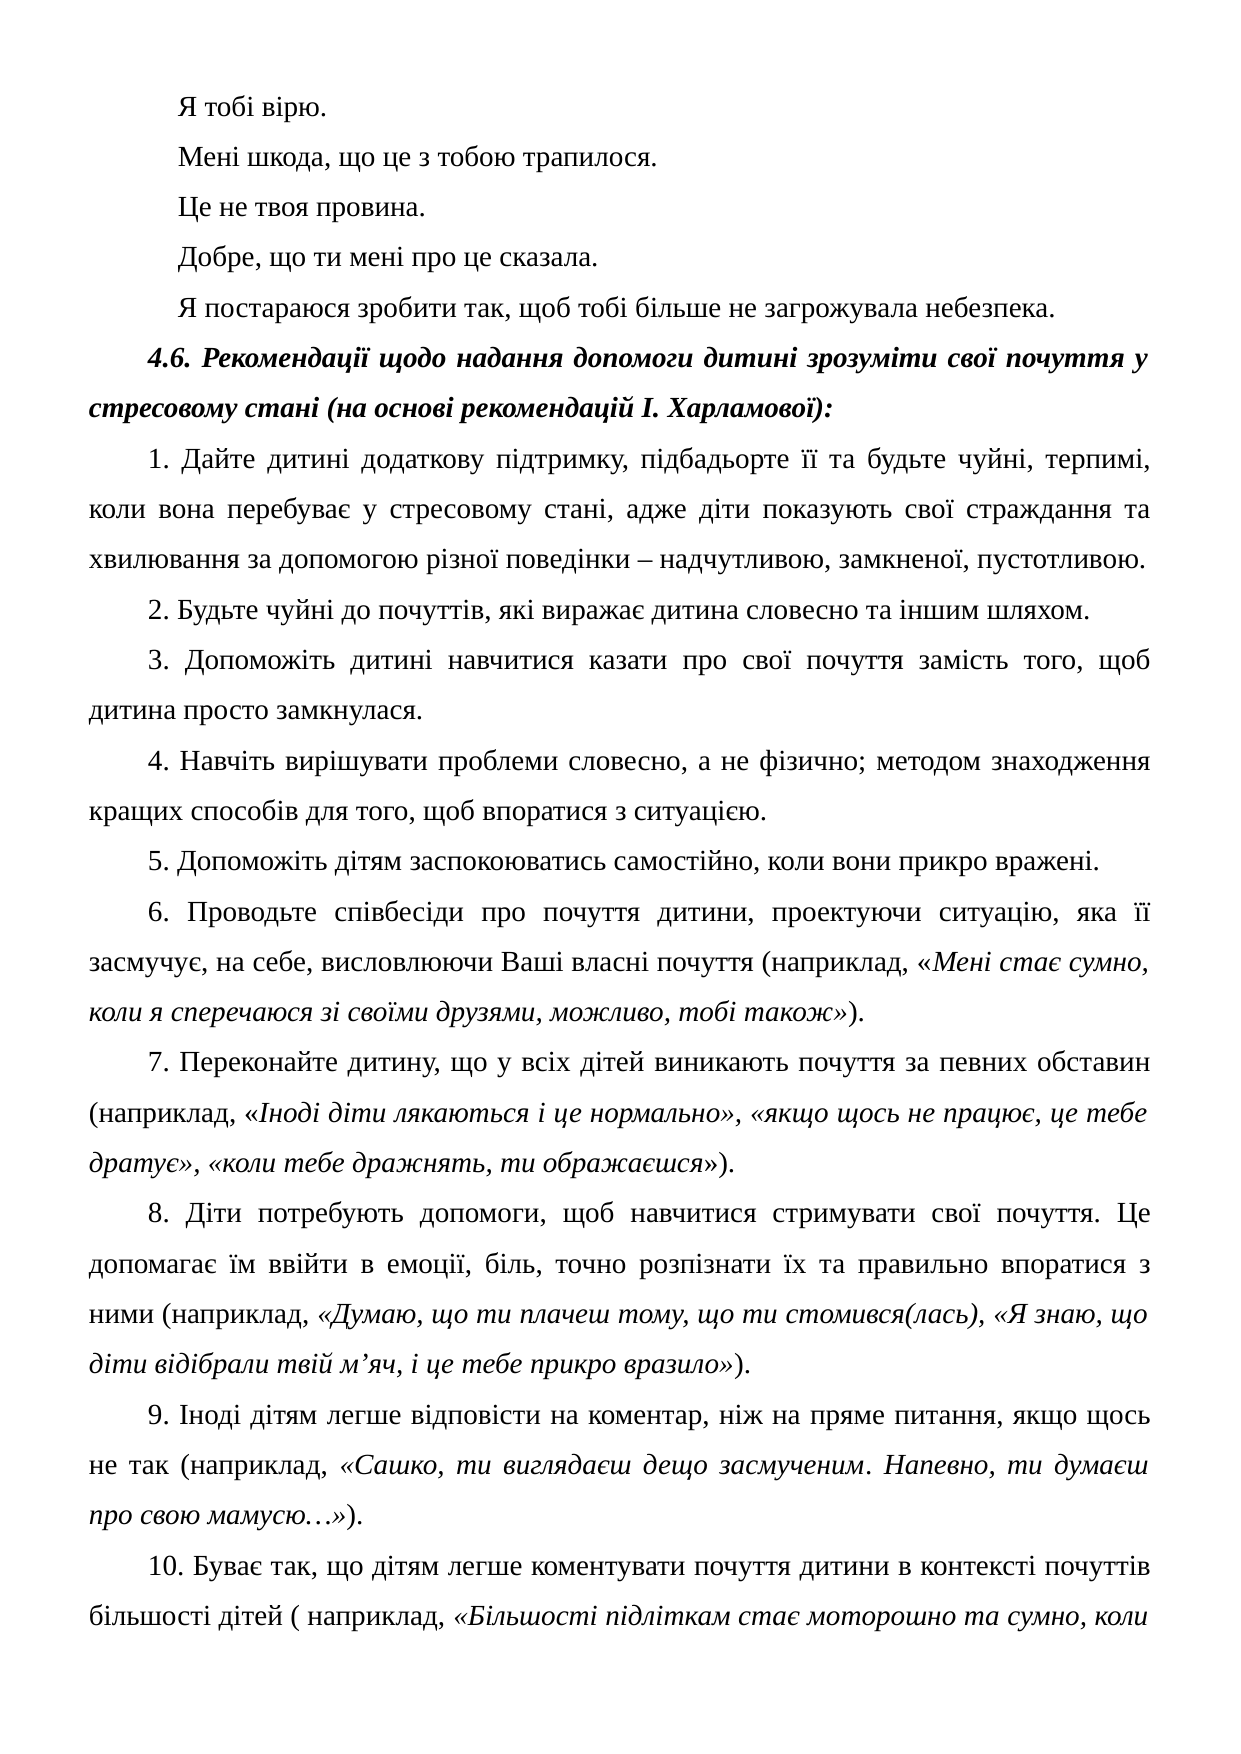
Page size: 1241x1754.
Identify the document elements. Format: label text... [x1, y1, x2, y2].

text  Це не твоя провина. [89, 189, 1152, 223]
text 6. Проводьте співбесіди про почуття дитини, проектуючи ситуацію, яка її засмучує, на себе, висловлюючи Ваші власні почуття (наприклад, «Мені стає сумно, коли я сперечаюся зі своїми друзями, можливо, тобі також»). [89, 894, 1152, 1028]
text  Мені шкода, що це з тобою трапилося. [89, 139, 1152, 172]
text 3. Допоможіть дитині навчитися казати про свої почуття замість того, щоб дитина просто замкнулася. [89, 642, 1152, 726]
text 2. Будьте чуйні до почуттів, які виражає дитина словесно та іншим шляхом. [89, 592, 1152, 625]
text 5. Допоможіть дітям заспокоюватись самостійно, коли вони прикро вражені. [89, 843, 1152, 877]
text 4. Навчіть вирішувати проблеми словесно, а не фізично; методом знаходження кращих способів для того, щоб впоратися з ситуацією. [89, 743, 1152, 827]
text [89, 1548, 1152, 1632]
text  Добре, що ти мені про це сказала. [89, 239, 1152, 273]
text 9. Іноді дітям легше відповісти на коментар, ніж на пряме питання, якщо щось не так (наприклад, «Сашко, ти виглядаєш дещо засмученим. Напевно, ти думаєш про свою мамусю…»). [89, 1397, 1152, 1531]
text 1. Дайте дитині додаткову підтримку, підбадьорте її та будьте чуйні, терпимі, коли вона перебуває у стресовому стані, адже діти показують свої страждання та хвилювання за допомогою різної поведінки – надчутливою, замкненої, пустотливою. [89, 441, 1152, 575]
text 7. Переконайте дитину, що у всіх дітей виникають почуття за певних обставин (наприклад, «Іноді діти лякаються і це нормально», «якщо щось не працює, це тебе дратує», «коли тебе дражнять, ти ображаєшся»). [89, 1044, 1152, 1179]
text 8. Діти потребують допомоги, щоб навчитися стримувати свої почуття. Це допомагає їм ввійти в емоції, біль, точно розпізнати їх та правильно впоратися з ними (наприклад, «Думаю, що ти плачеш тому, що ти стомився(лась), «Я знаю, що діти відібрали твій м’яч, і це тебе прикро вразило»). [89, 1196, 1152, 1380]
text  Я тобі вірю. [89, 89, 1152, 122]
text 4.6. Рекомендації щодо надання допомоги дитині зрозуміти свої почуття у стресовому стані (на основі рекомендацій І. Харламової): [89, 340, 1152, 424]
text  Я постараюся зробити так, щоб тобі більше не загрожувала небезпека. [89, 290, 1152, 323]
